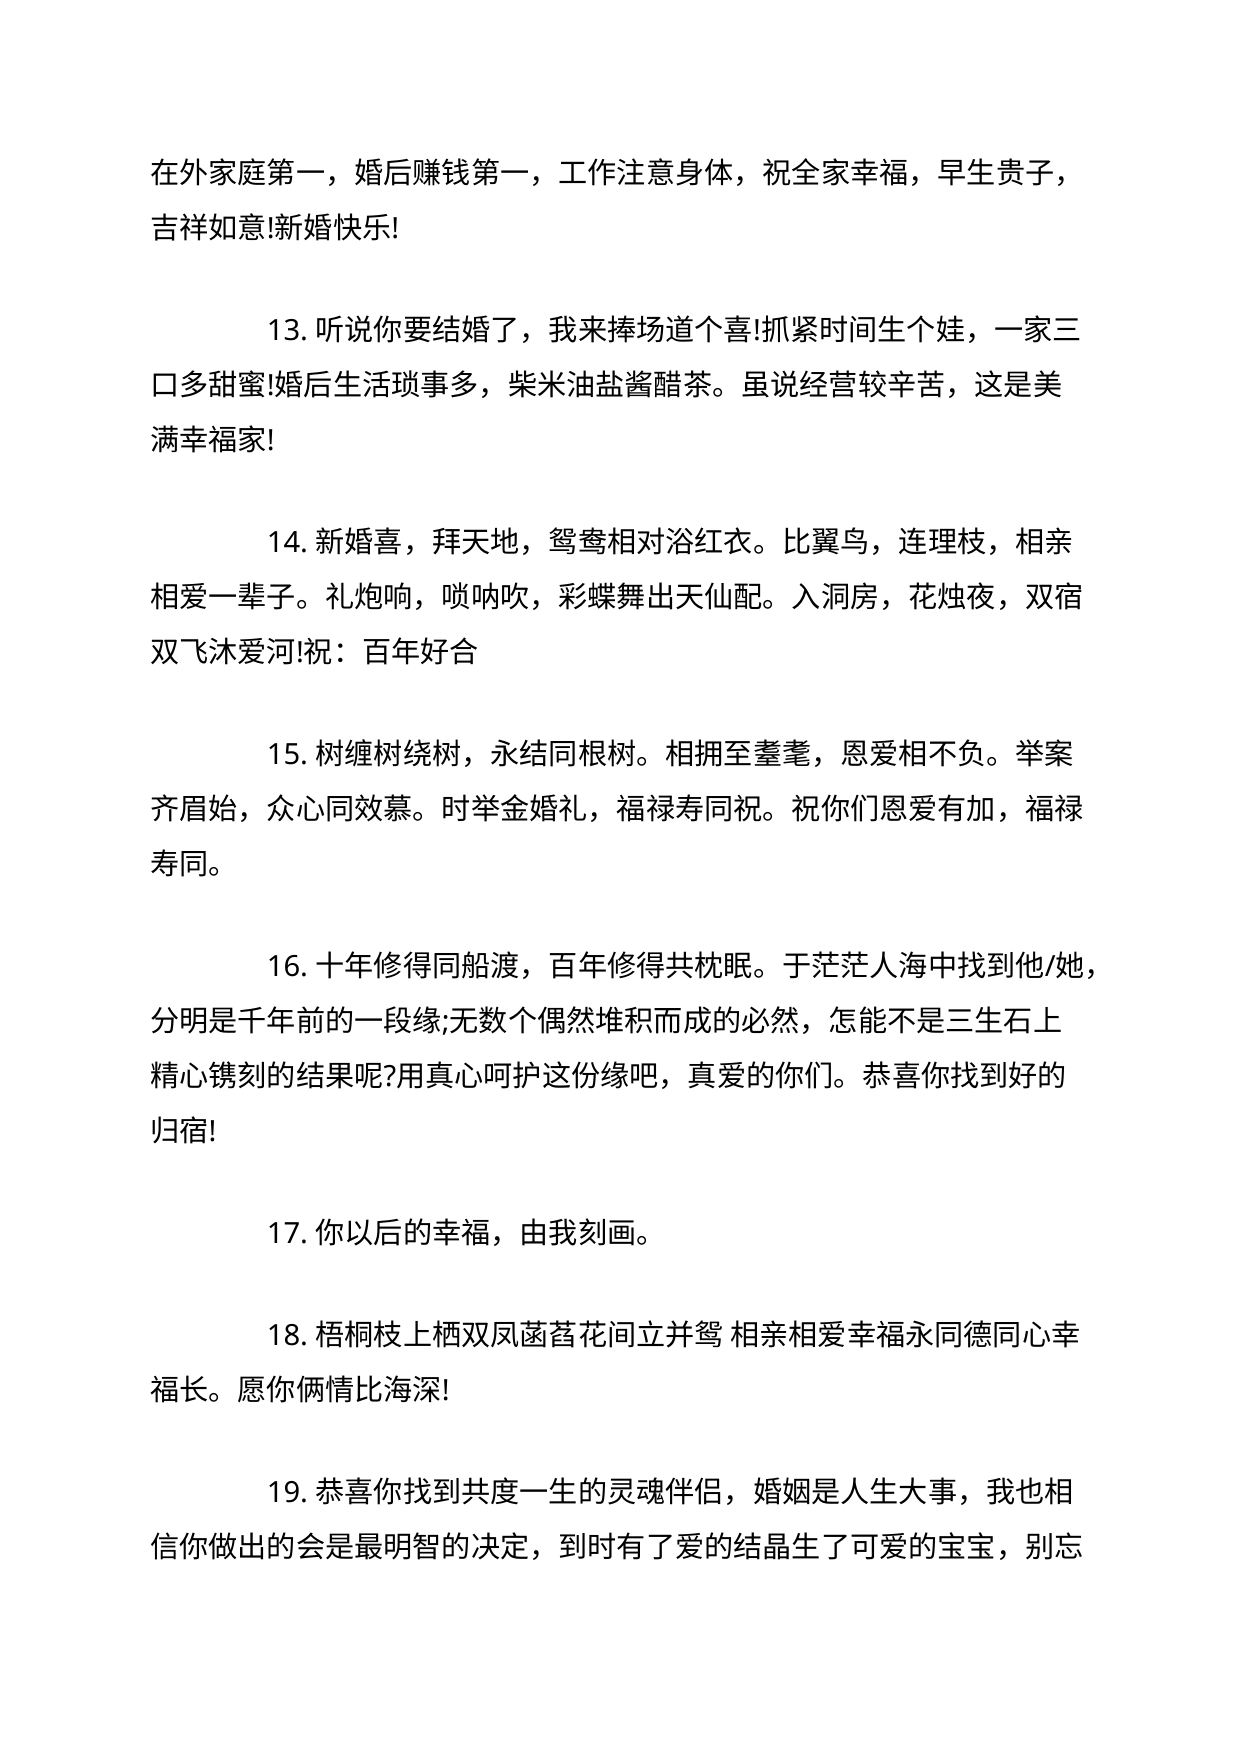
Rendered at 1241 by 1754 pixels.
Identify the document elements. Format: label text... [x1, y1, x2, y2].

text 17. 你以后的幸福，由我刻画。 [150, 1209, 1090, 1252]
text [150, 1468, 1090, 1566]
text 15. 树缠树绕树，永结同根树。相拥至耋耄，恩爱相不负。举案齐眉始，众心同效慕。时举金婚礼，福禄寿同祝。祝你们恩爱有加，福禄寿同。 [150, 731, 1090, 883]
text 13. 听说你要结婚了，我来捧场道个喜!抓紧时间生个娃，一家三口多甜蜜!婚后生活琐事多，柴米油盐酱醋茶。虽说经营较辛苦，这是美满幸福家! [150, 307, 1090, 459]
text 16. 十年修得同船渡，百年修得共枕眠。于茫茫人海中找到他/她，分明是千年前的一段缘;无数个偶然堆积而成的必然，怎能不是三生石上精心镌刻的结果呢?用真心呵护这份缘吧，真爱的你们。恭喜你找到好的归宿! [150, 942, 1090, 1150]
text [150, 150, 1090, 247]
text 18. 梧桐枝上栖双凤菡萏花间立并鸳 相亲相爱幸福永同德同心幸福长。愿你俩情比海深! [150, 1311, 1090, 1409]
text 14. 新婚喜，拜天地，鸳鸯相对浴红衣。比翼鸟，连理枝，相亲相爱一辈子。礼炮响，唢呐吹，彩蝶舞出天仙配。入洞房，花烛夜，双宿双飞沐爱河!祝：百年好合 [150, 519, 1090, 671]
